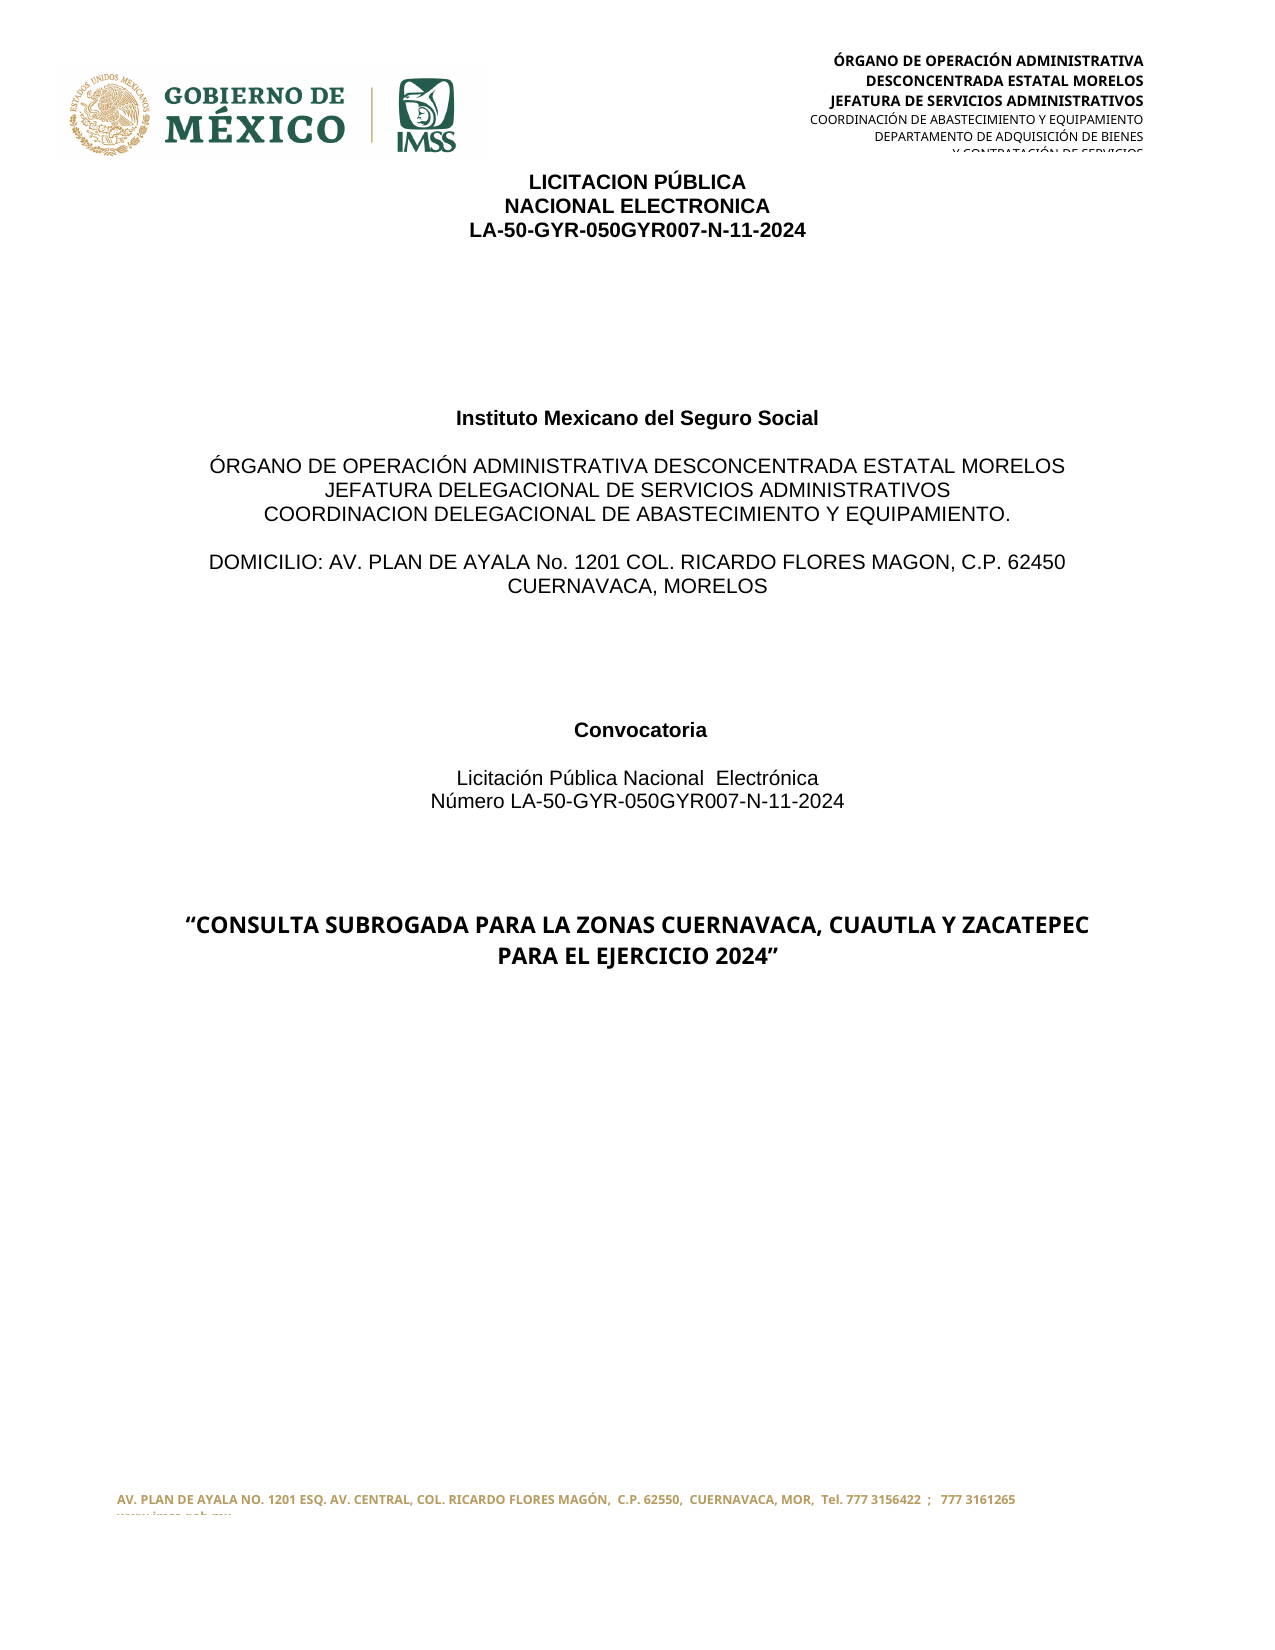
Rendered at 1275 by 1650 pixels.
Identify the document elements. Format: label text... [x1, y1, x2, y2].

text COORDINACION DELEGACIONAL DE ABASTECIMIENTO Y EQUIPAMIENTO. [148, 502, 1127, 526]
text DOMICILIO: AV. PLAN DE AYALA No. 1201 COL. RICARDO FLORES MAGON, C.P. 62450 CUERNAVACA, MORELOS [148, 550, 1127, 598]
text Número LA-50-GYR-050GYR007-N-11-2024 [148, 789, 1127, 813]
text Convocatoria [148, 717, 1127, 741]
text “CONSULTA SUBROGADA PARA LA ZONAS CUERNAVACA, CUAUTLA Y ZACATEPEC PARA EL EJERCICIO 2024” [177, 909, 1098, 972]
text Licitación Pública Nacional Electrónica [148, 765, 1127, 789]
picture [58, 63, 489, 159]
text JEFATURA DELEGACIONAL DE SERVICIOS ADMINISTRATIVOS [148, 478, 1127, 502]
text ÓRGANO DE OPERACIÓN ADMINISTRATIVA DESCONCENTRADA ESTATAL MORELOS [148, 454, 1127, 478]
text Instituto Mexicano del Seguro Social [148, 406, 1127, 430]
